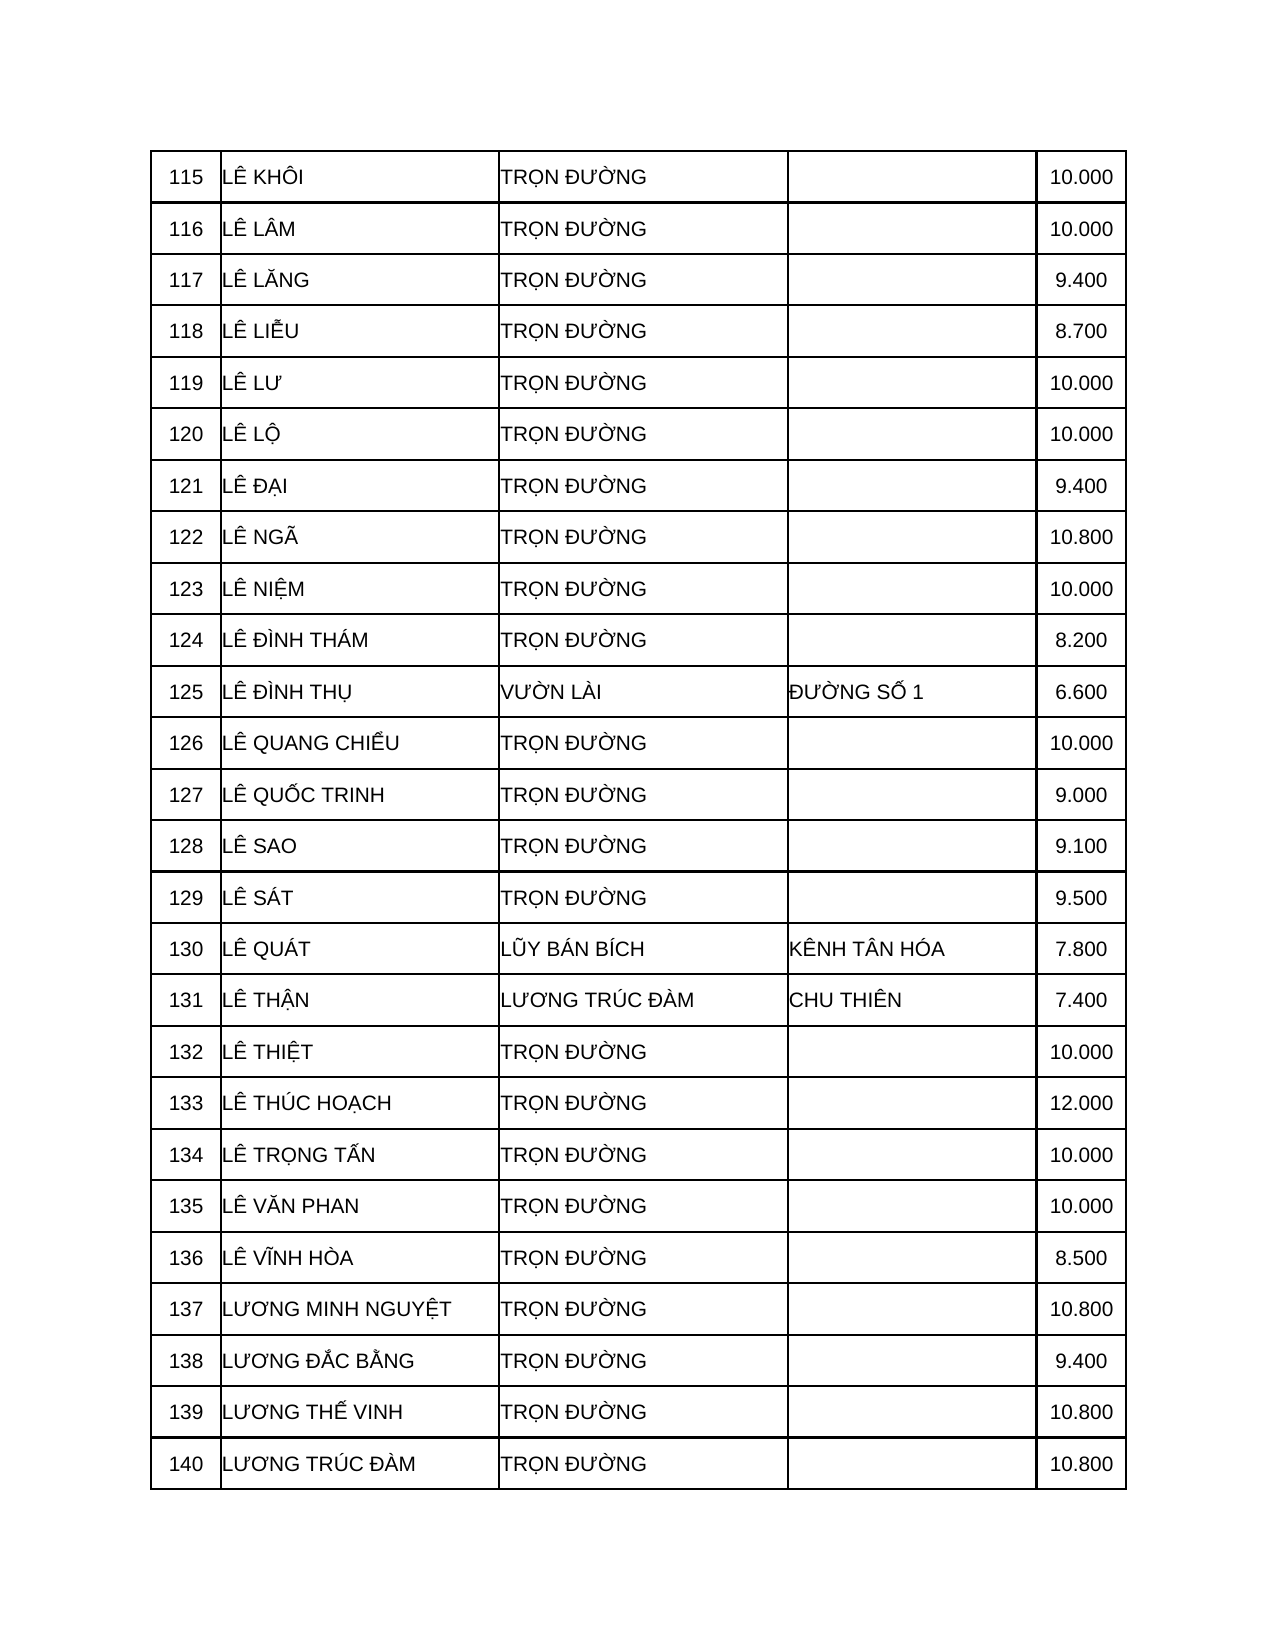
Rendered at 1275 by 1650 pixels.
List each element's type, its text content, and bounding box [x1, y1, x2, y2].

table_cell CHU THIÊN [789, 975, 1035, 1025]
table_cell 9.500 [1038, 873, 1125, 922]
table_cell LÊ QUỐC TRINH [222, 770, 498, 819]
table_cell 9.400 [1038, 461, 1125, 510]
table_cell TRỌN ĐƯỜNG [500, 152, 787, 201]
table_cell [789, 615, 1035, 664]
table_cell 10.000 [1038, 358, 1125, 407]
table_cell LÊ THẬN [222, 975, 498, 1025]
table_cell [789, 512, 1035, 562]
table_cell LÊ THÚC HOẠCH [222, 1078, 498, 1128]
table_cell 140 [152, 1439, 220, 1488]
table_cell [789, 204, 1035, 253]
table_cell TRỌN ĐƯỜNG [500, 615, 787, 664]
table_cell [789, 564, 1035, 613]
table_cell LÊ NIỆM [222, 564, 498, 613]
table_cell [789, 770, 1035, 819]
table_cell LÊ KHÔI [222, 152, 498, 201]
table_cell 122 [152, 512, 220, 562]
table_cell TRỌN ĐƯỜNG [500, 461, 787, 510]
table_cell [789, 1387, 1035, 1436]
table_cell 10.000 [1038, 564, 1125, 613]
table_cell LÊ SAO [222, 821, 498, 870]
table_cell 10.000 [1038, 1181, 1125, 1231]
table_cell LÊ ĐÌNH THÁM [222, 615, 498, 664]
table_cell 132 [152, 1027, 220, 1076]
table_cell [789, 1233, 1035, 1282]
table_cell [789, 1439, 1035, 1488]
table_cell 127 [152, 770, 220, 819]
table_cell 12.000 [1038, 1078, 1125, 1128]
table_cell [789, 461, 1035, 510]
table_cell 8.500 [1038, 1233, 1125, 1282]
table_cell 10.800 [1038, 1387, 1125, 1436]
table_cell 134 [152, 1130, 220, 1179]
table_cell LƯƠNG ĐẮC BẰNG [222, 1336, 498, 1385]
table_cell TRỌN ĐƯỜNG [500, 1336, 787, 1385]
table_cell TRỌN ĐƯỜNG [500, 1233, 787, 1282]
table_cell [789, 873, 1035, 922]
table_cell 116 [152, 204, 220, 253]
table_cell LƯƠNG THẾ VINH [222, 1387, 498, 1436]
table_cell TRỌN ĐƯỜNG [500, 1439, 787, 1488]
table_cell [789, 1078, 1035, 1128]
table_cell 130 [152, 924, 220, 973]
table_cell 115 [152, 152, 220, 201]
table_cell 10.800 [1038, 1284, 1125, 1333]
table_cell 7.800 [1038, 924, 1125, 973]
table_cell 10.000 [1038, 409, 1125, 459]
table_cell LƯƠNG TRÚC ĐÀM [500, 975, 787, 1025]
table_cell LÊ QUANG CHIỂU [222, 718, 498, 767]
table_cell 136 [152, 1233, 220, 1282]
table_cell 9.400 [1038, 1336, 1125, 1385]
table_cell 7.400 [1038, 975, 1125, 1025]
table_cell 120 [152, 409, 220, 459]
table_cell LÊ TRỌNG TẤN [222, 1130, 498, 1179]
table_cell 139 [152, 1387, 220, 1436]
table_cell LÊ ĐẠI [222, 461, 498, 510]
table_cell LÊ LỘ [222, 409, 498, 459]
table_cell 121 [152, 461, 220, 510]
table_cell [789, 1130, 1035, 1179]
table_cell LƯƠNG MINH NGUYỆT [222, 1284, 498, 1333]
table_cell TRỌN ĐƯỜNG [500, 306, 787, 356]
table_cell LÊ LƯ [222, 358, 498, 407]
table_cell 10.000 [1038, 718, 1125, 767]
table_cell LÊ VĂN PHAN [222, 1181, 498, 1231]
table_cell 10.800 [1038, 1439, 1125, 1488]
table_cell [789, 255, 1035, 304]
table_cell 10.000 [1038, 152, 1125, 201]
table_cell 125 [152, 667, 220, 716]
table_cell LÊ QUÁT [222, 924, 498, 973]
table_cell TRỌN ĐƯỜNG [500, 358, 787, 407]
table_cell 129 [152, 873, 220, 922]
table_cell LÊ ĐÌNH THỤ [222, 667, 498, 716]
table_cell TRỌN ĐƯỜNG [500, 1284, 787, 1333]
table_cell TRỌN ĐƯỜNG [500, 512, 787, 562]
table_cell 6.600 [1038, 667, 1125, 716]
table_cell LƯƠNG TRÚC ĐÀM [222, 1439, 498, 1488]
table_cell [789, 821, 1035, 870]
table_cell 117 [152, 255, 220, 304]
table_cell LŨY BÁN BÍCH [500, 924, 787, 973]
table_cell 10.000 [1038, 1130, 1125, 1179]
table_cell TRỌN ĐƯỜNG [500, 1130, 787, 1179]
table_cell KÊNH TÂN HÓA [789, 924, 1035, 973]
table_cell 138 [152, 1336, 220, 1385]
table_cell TRỌN ĐƯỜNG [500, 1027, 787, 1076]
table_cell 135 [152, 1181, 220, 1231]
table_cell 128 [152, 821, 220, 870]
table_cell [789, 718, 1035, 767]
table_cell TRỌN ĐƯỜNG [500, 718, 787, 767]
table_cell 119 [152, 358, 220, 407]
table_cell 9.000 [1038, 770, 1125, 819]
table_cell LÊ SÁT [222, 873, 498, 922]
table_cell 118 [152, 306, 220, 356]
table_cell ĐƯỜNG SỐ 1 [789, 667, 1035, 716]
table_cell LÊ THIỆT [222, 1027, 498, 1076]
table_cell LÊ LĂNG [222, 255, 498, 304]
table_cell 8.700 [1038, 306, 1125, 356]
table_cell TRỌN ĐƯỜNG [500, 204, 787, 253]
table_cell TRỌN ĐƯỜNG [500, 255, 787, 304]
table_cell [789, 1027, 1035, 1076]
table_cell 9.100 [1038, 821, 1125, 870]
table_cell 8.200 [1038, 615, 1125, 664]
table_cell TRỌN ĐƯỜNG [500, 1387, 787, 1436]
table_cell LÊ LÂM [222, 204, 498, 253]
table_cell [789, 306, 1035, 356]
table_cell 10.000 [1038, 1027, 1125, 1076]
table_cell TRỌN ĐƯỜNG [500, 1181, 787, 1231]
table_cell 9.400 [1038, 255, 1125, 304]
table_cell TRỌN ĐƯỜNG [500, 409, 787, 459]
table_cell TRỌN ĐƯỜNG [500, 873, 787, 922]
table_cell 126 [152, 718, 220, 767]
table_cell TRỌN ĐƯỜNG [500, 1078, 787, 1128]
table_cell 137 [152, 1284, 220, 1333]
table_cell 123 [152, 564, 220, 613]
table_cell [789, 358, 1035, 407]
table_cell 124 [152, 615, 220, 664]
table_cell [789, 1284, 1035, 1333]
table_cell TRỌN ĐƯỜNG [500, 770, 787, 819]
table_cell VƯỜN LÀI [500, 667, 787, 716]
table_cell [789, 409, 1035, 459]
table_cell 10.000 [1038, 204, 1125, 253]
table_cell [789, 152, 1035, 201]
table_cell 133 [152, 1078, 220, 1128]
table_cell LÊ VĨNH HÒA [222, 1233, 498, 1282]
table_cell TRỌN ĐƯỜNG [500, 821, 787, 870]
table_cell 10.800 [1038, 512, 1125, 562]
table_cell 131 [152, 975, 220, 1025]
table_cell LÊ NGÃ [222, 512, 498, 562]
table_cell LÊ LIỄU [222, 306, 498, 356]
table_cell TRỌN ĐƯỜNG [500, 564, 787, 613]
table_cell [789, 1336, 1035, 1385]
table_cell [789, 1181, 1035, 1231]
